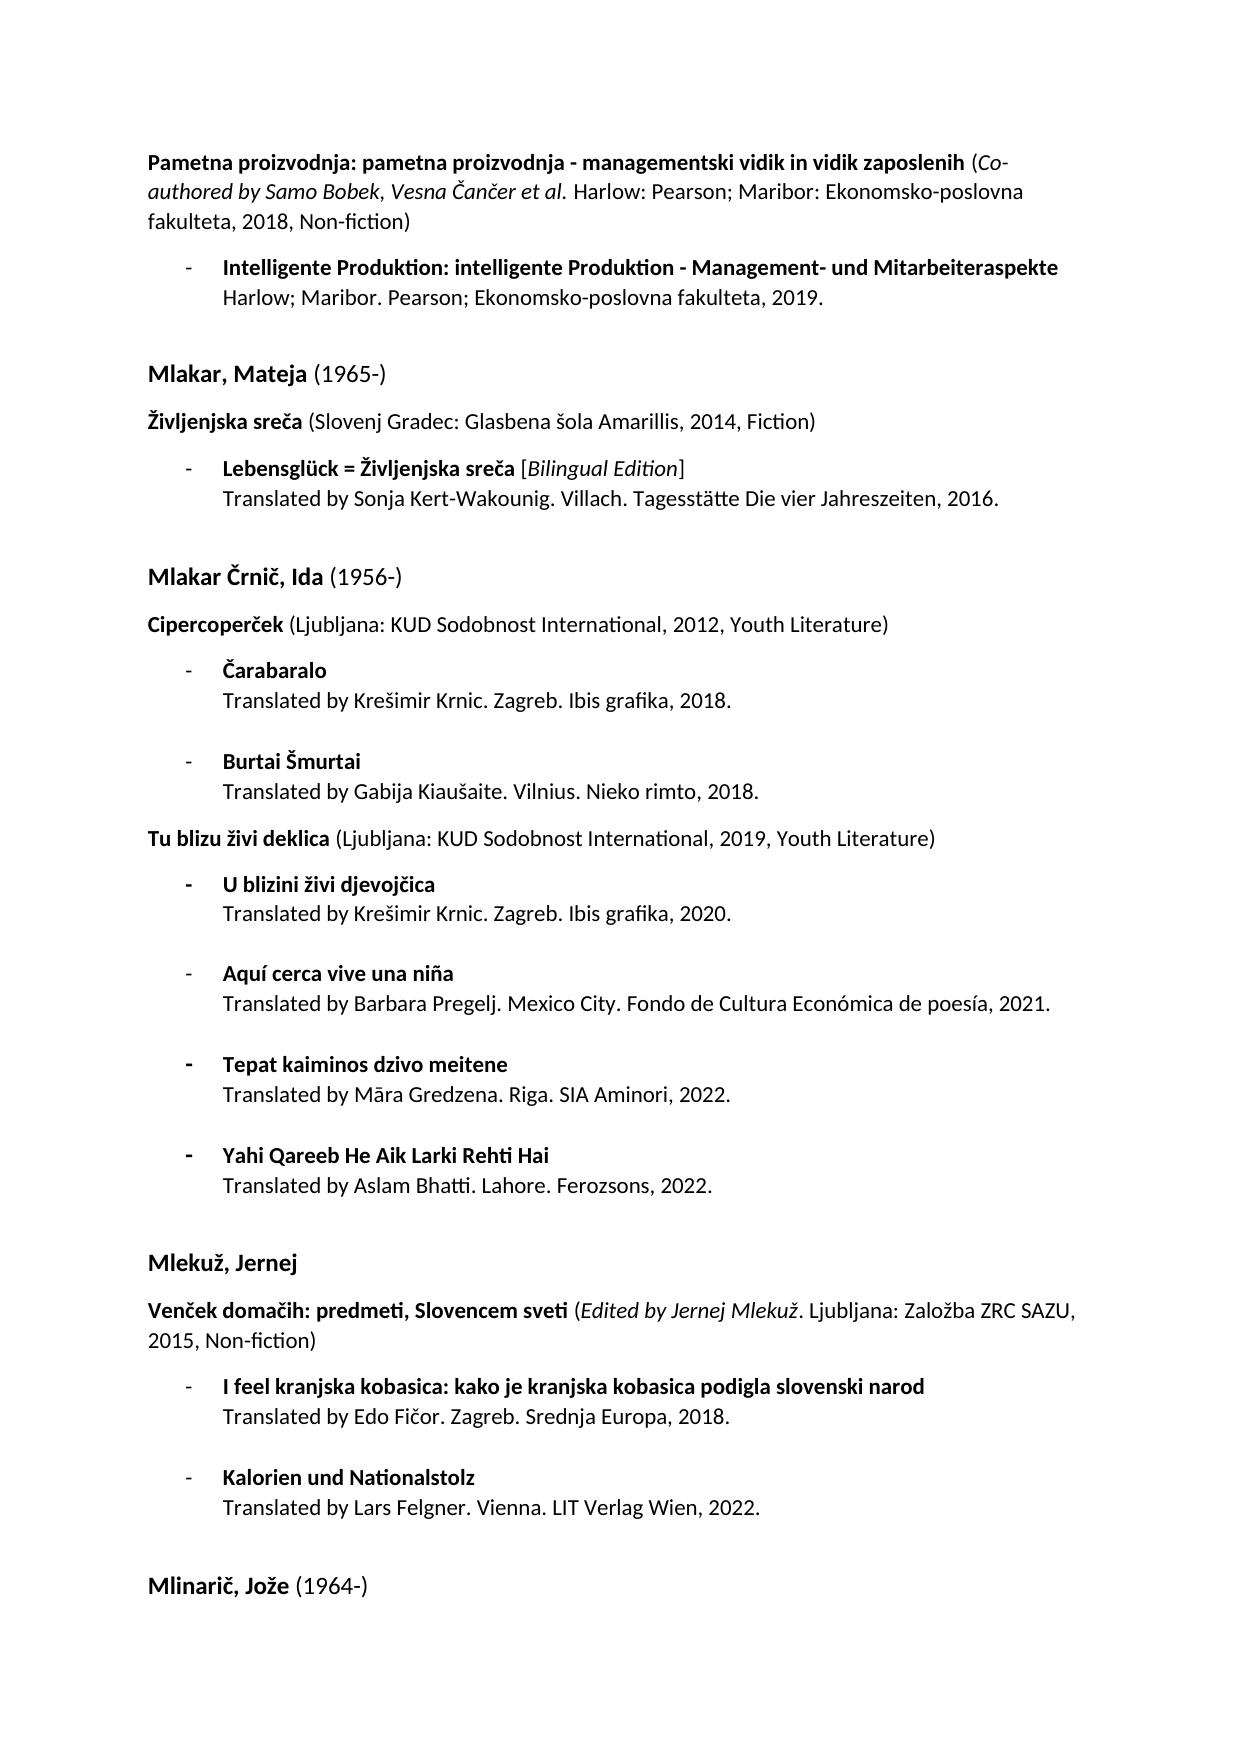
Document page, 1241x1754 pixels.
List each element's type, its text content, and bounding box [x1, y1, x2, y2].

text Mlakar Črnič, Ida (1956-) [148, 561, 1093, 592]
list Aquí cerca vive una niña Translated by Barbara Pregelj. Mexico City. Fondo de Cultura Económica de poesía, 2021. [185, 959, 1093, 1046]
list Burtai Šmurtai Translated by Gabija Kiaušaite. Vilnius. Nieko rimto, 2018. [185, 747, 1093, 805]
text Venček domačih: predmeti, Slovencem sveti (Edited by Jernej Mlekuž. Ljubljana: Založba ZRC SAZU, 2015, Non-fiction) [148, 1296, 1093, 1354]
text Mlekuž, Jernej [148, 1217, 1093, 1278]
list Čarabaralo Translated by Krešimir Krnic. Zagreb. Ibis grafika, 2018. [185, 656, 1093, 745]
list Yahi Qareeb He Aik Larki Rehti Hai Translated by Aslam Bhatti. Lahore. Ferozsons, 2022. [185, 1139, 1093, 1199]
list Kalorien und Nationalstolz Translated by Lars Felgner. Vienna. LIT Verlag Wien, 2022. [185, 1463, 1093, 1551]
list Translated by Krešimir Krnic. Zagreb. Ibis grafika, 2020. [223, 899, 1093, 957]
list U blizini živi djevojčica [185, 870, 1093, 898]
list Intelligente Produktion: intelligente Produktion - Management- und Mitarbeiteraspekte Harlow; Maribor. Pearson; Ekonomsko-poslovna fakulteta, 2019. [185, 253, 1093, 311]
list Lebensglück = Življenjska sreča [Bilingual Edition] Translated by Sonja Kert-Wakounig. Villach. Tagesstätte Die vier Jahreszeiten, 2016. [185, 454, 1093, 542]
text Tu blizu živi deklica (Ljubljana: KUD Sodobnost International, 2019, Youth Literature) [148, 824, 1093, 852]
text Mlakar, Mateja (1965-) [148, 329, 1093, 389]
text Mlinarič, Jože (1964-) [148, 1570, 1093, 1601]
list Tepat kaiminos dzivo meitene Translated by Māra Gredzena. Riga. SIA Aminori, 2022. [185, 1048, 1093, 1138]
text Življenjska sreča (Slovenj Gradec: Glasbena šola Amarillis, 2014, Fiction) [148, 407, 1093, 436]
text Pametna proizvodnja: pametna proizvodnja - managementski vidik in vidik zaposlenih (Co-authored by Samo Bobek, Vesna Čančer et al. Harlow: Pearson; Maribor: Ekonomsko-poslovna fakulteta, 2018, Non-fiction) [148, 148, 1093, 235]
text Cipercoperček (Ljubljana: KUD Sodobnost International, 2012, Youth Literature) [148, 610, 1093, 638]
list I feel kranjska kobasica: kako je kranjska kobasica podigla slovenski narod Translated by Edo Fičor. Zagreb. Srednja Europa, 2018. [185, 1372, 1093, 1461]
